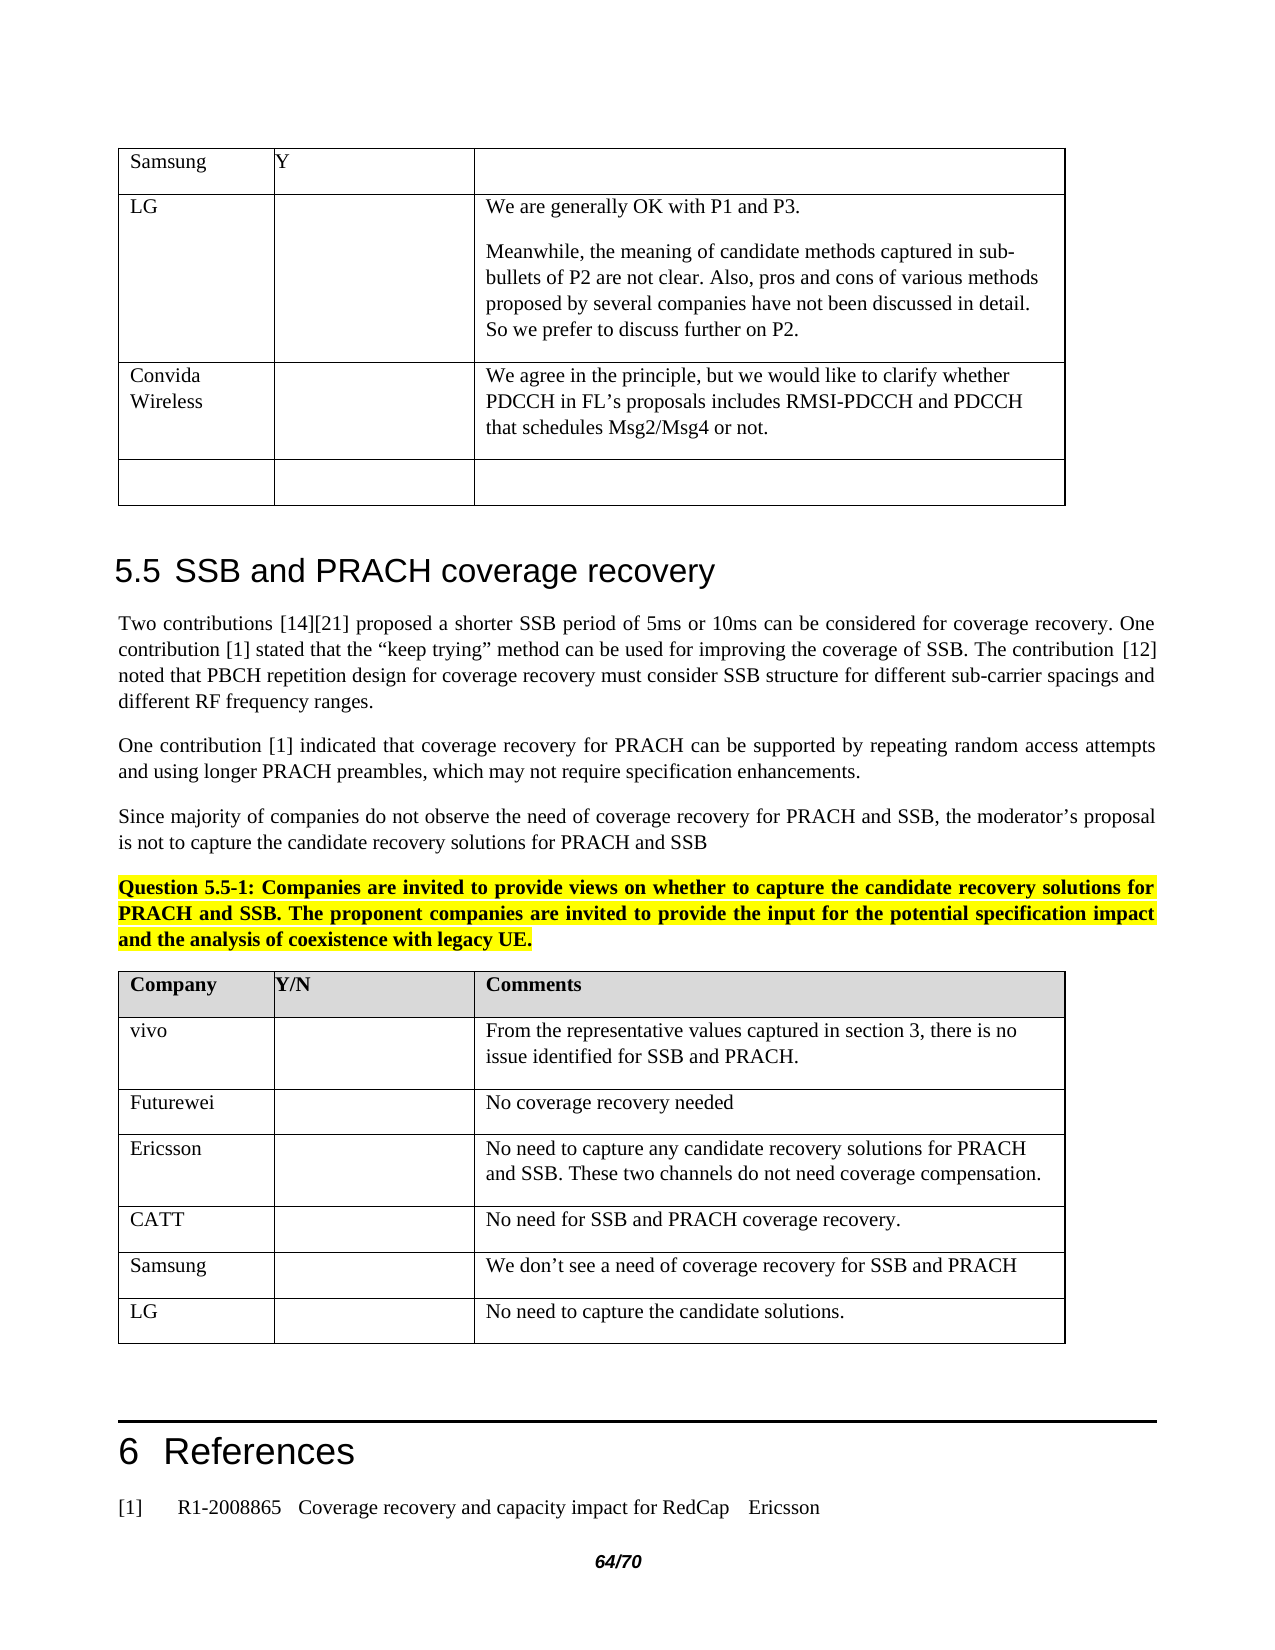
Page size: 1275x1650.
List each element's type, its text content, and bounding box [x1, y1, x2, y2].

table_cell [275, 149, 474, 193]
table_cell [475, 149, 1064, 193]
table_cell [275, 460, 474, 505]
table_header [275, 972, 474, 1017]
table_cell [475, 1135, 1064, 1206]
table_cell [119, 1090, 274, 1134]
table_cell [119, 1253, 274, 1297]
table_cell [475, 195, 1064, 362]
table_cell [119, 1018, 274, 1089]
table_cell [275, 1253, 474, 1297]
text One contribution [1] indicated that coverage recovery for PRACH can be supported by repeating random access attempts and using longer PRACH preambles, which may not require specification enhancements. [118, 733, 1157, 783]
subtitle SSB and PRACH coverage recovery [114, 551, 1157, 589]
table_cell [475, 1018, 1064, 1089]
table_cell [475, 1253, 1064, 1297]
subtitle References [118, 1423, 1157, 1473]
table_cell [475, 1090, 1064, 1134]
text Two contributions [14][21] proposed a shorter SSB period of 5ms or 10ms can be considered for coverage recovery. One contribution [1] stated that the “keep trying” method can be used for improving the coverage of SSB. The contribution [12] noted that PBCH repetition design for coverage recovery must consider SSB structure for different sub-carrier spacings and different RF frequency ranges. [118, 611, 1157, 713]
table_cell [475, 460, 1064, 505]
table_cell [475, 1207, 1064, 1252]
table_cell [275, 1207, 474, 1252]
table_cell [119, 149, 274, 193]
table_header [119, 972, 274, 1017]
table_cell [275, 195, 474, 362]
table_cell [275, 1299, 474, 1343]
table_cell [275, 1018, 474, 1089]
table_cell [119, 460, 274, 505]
text Question 5.5-1: Companies are invited to provide views on whether to capture the candidate recovery solutions for PRACH and SSB. The proponent companies are invited to provide the input for the potential specification impact and the analysis of coexistence with legacy UE. [118, 925, 1157, 951]
text Since majority of companies do not observe the need of coverage recovery for PRACH and SSB, the moderator’s proposal is not to capture the candidate recovery solutions for PRACH and SSB [118, 804, 1157, 854]
list R1-2008865 Coverage recovery and capacity impact for RedCap Ericsson [118, 1495, 1157, 1519]
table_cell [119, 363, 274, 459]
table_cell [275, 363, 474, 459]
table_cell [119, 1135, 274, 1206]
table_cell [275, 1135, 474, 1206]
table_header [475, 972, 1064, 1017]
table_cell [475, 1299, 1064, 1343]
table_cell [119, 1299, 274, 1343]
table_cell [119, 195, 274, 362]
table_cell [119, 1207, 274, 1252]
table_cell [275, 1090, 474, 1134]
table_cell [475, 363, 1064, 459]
